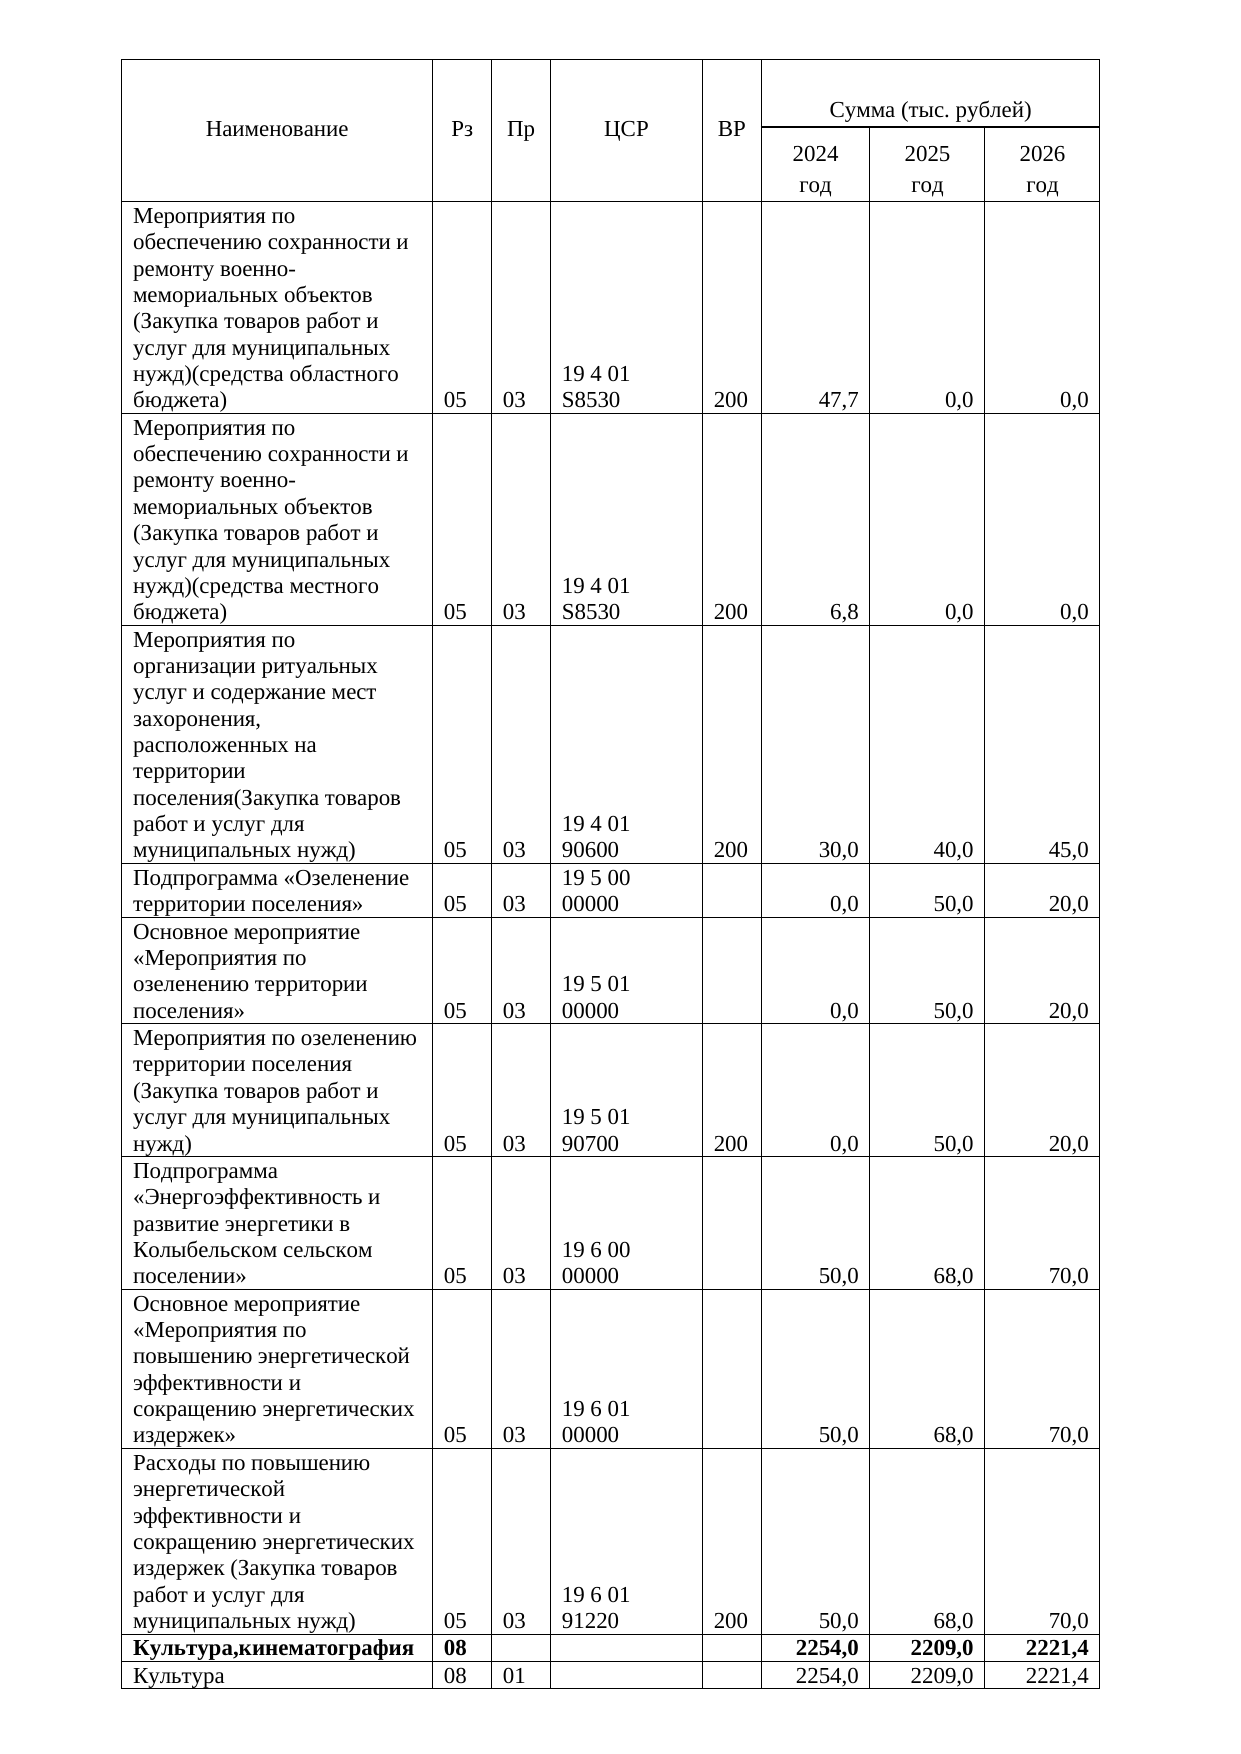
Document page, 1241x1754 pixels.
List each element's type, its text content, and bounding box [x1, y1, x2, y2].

table_cell 0,0 [762, 918, 869, 1023]
table_cell 45,0 [985, 626, 1099, 863]
table_cell 20,0 [985, 1024, 1099, 1156]
table_header Сумма (тыс. рублей) [762, 60, 1099, 126]
table_cell Культура,кинематография [122, 1635, 432, 1661]
table_header Рз [433, 60, 491, 201]
table_cell 2026 год [985, 128, 1099, 201]
table_cell 19 5 01 90700 [551, 1024, 702, 1156]
table_cell 05 [433, 1157, 491, 1289]
table_cell [703, 1157, 761, 1289]
table_cell 05 [433, 1024, 491, 1156]
table_cell 05 [433, 918, 491, 1023]
table_cell 19 6 01 91220 [551, 1449, 702, 1633]
table_cell 05 [433, 626, 491, 863]
table_cell 6,8 [762, 414, 869, 625]
table_cell 0,0 [985, 414, 1099, 625]
table_cell Расходы по повышению энергетической эффективности и сокращению энергетических издержек (Закупка товаров работ и услуг для муниципальных нужд) [122, 1449, 432, 1633]
table_cell Основное мероприятие «Мероприятия по озеленению территории поселения» [122, 918, 432, 1023]
table_cell 05 [433, 864, 491, 917]
table_cell 01 [492, 1662, 550, 1688]
table_cell [551, 1662, 702, 1688]
table_cell Мероприятия по обеспечению сохранности и ремонту военно-мемориальных объектов (Закупка товаров работ и услуг для муниципальных нужд)(средства местного бюджета) [122, 414, 432, 625]
table_cell 19 5 01 00000 [551, 918, 702, 1023]
table_cell 0,0 [870, 202, 984, 413]
table_cell 50,0 [762, 1290, 869, 1448]
table_cell 19 5 00 00000 [551, 864, 702, 917]
table_cell 50,0 [870, 1024, 984, 1156]
table_cell [703, 1662, 761, 1688]
table_cell [703, 864, 761, 917]
table_cell [492, 1635, 550, 1661]
table_cell 03 [492, 626, 550, 863]
table_cell 08 [433, 1635, 491, 1661]
table_cell 200 [703, 1024, 761, 1156]
table_cell 19 6 00 00000 [551, 1157, 702, 1289]
table_header Пр [492, 60, 550, 201]
table_cell 2025 год [870, 128, 984, 201]
table_cell Основное мероприятие «Мероприятия по повышению энергетической эффективности и сокращению энергетических издержек» [122, 1290, 432, 1448]
table_cell 2221,4 [985, 1662, 1099, 1688]
table_cell 05 [433, 414, 491, 625]
table_cell 03 [492, 1449, 550, 1633]
table_cell 2254,0 [762, 1662, 869, 1688]
table_cell Подпрограмма «Озеленение территории поселения» [122, 864, 432, 917]
table_cell 0,0 [985, 202, 1099, 413]
table_cell 40,0 [870, 626, 984, 863]
table_cell 50,0 [870, 918, 984, 1023]
table_cell 20,0 [985, 864, 1099, 917]
table_cell 03 [492, 864, 550, 917]
table_header Наименование [122, 60, 432, 201]
table_cell 50,0 [762, 1449, 869, 1633]
table_cell 68,0 [870, 1157, 984, 1289]
table_cell Подпрограмма «Энергоэффективность и развитие энергетики в Колыбельском сельском поселении» [122, 1157, 432, 1289]
table_cell 0,0 [762, 1024, 869, 1156]
table_cell 05 [433, 202, 491, 413]
table_cell 50,0 [762, 1157, 869, 1289]
table_cell 2221,4 [985, 1635, 1099, 1661]
table_cell 19 4 01 S8530 [551, 414, 702, 625]
table_cell 200 [703, 626, 761, 863]
table_cell 19 4 01 90600 [551, 626, 702, 863]
table_header ЦСР [551, 60, 702, 201]
table_cell 68,0 [870, 1449, 984, 1633]
table_cell 2254,0 [762, 1635, 869, 1661]
table_cell Мероприятия по озеленению территории поселения (Закупка товаров работ и услуг для муниципальных нужд) [122, 1024, 432, 1156]
table_cell 03 [492, 414, 550, 625]
table_cell 2209,0 [870, 1662, 984, 1688]
table_cell 200 [703, 202, 761, 413]
table_cell 03 [492, 1157, 550, 1289]
table_cell 19 6 01 00000 [551, 1290, 702, 1448]
table_cell 2209,0 [870, 1635, 984, 1661]
table_cell Мероприятия по обеспечению сохранности и ремонту военно-мемориальных объектов (Закупка товаров работ и услуг для муниципальных нужд)(средства областного бюджета) [122, 202, 432, 413]
table_header ВР [703, 60, 761, 201]
table_cell 47,7 [762, 202, 869, 413]
table_cell 05 [433, 1449, 491, 1633]
table_cell 0,0 [762, 864, 869, 917]
table_cell [703, 1635, 761, 1661]
table_cell [703, 918, 761, 1023]
table_cell 05 [433, 1290, 491, 1448]
table_cell 200 [703, 414, 761, 625]
table_cell 2024 год [762, 128, 869, 201]
table_cell 19 4 01 S8530 [551, 202, 702, 413]
table_cell 50,0 [870, 864, 984, 917]
table_cell 03 [492, 1290, 550, 1448]
table_cell 0,0 [870, 414, 984, 625]
table_cell 08 [433, 1662, 491, 1688]
table_cell 70,0 [985, 1157, 1099, 1289]
table_cell Культура [122, 1662, 432, 1688]
table_cell 70,0 [985, 1290, 1099, 1448]
table_cell 20,0 [985, 918, 1099, 1023]
table_cell 03 [492, 918, 550, 1023]
table_cell 30,0 [762, 626, 869, 863]
table_cell [703, 1290, 761, 1448]
table_cell 68,0 [870, 1290, 984, 1448]
table_cell [551, 1635, 702, 1661]
table_cell 03 [492, 202, 550, 413]
table_cell Мероприятия по организации ритуальных услуг и содержание мест захоронения, расположенных на территории поселения(Закупка товаров работ и услуг для муниципальных нужд) [122, 626, 432, 863]
table_cell 03 [492, 1024, 550, 1156]
table_cell 200 [703, 1449, 761, 1633]
table_cell 70,0 [985, 1449, 1099, 1633]
